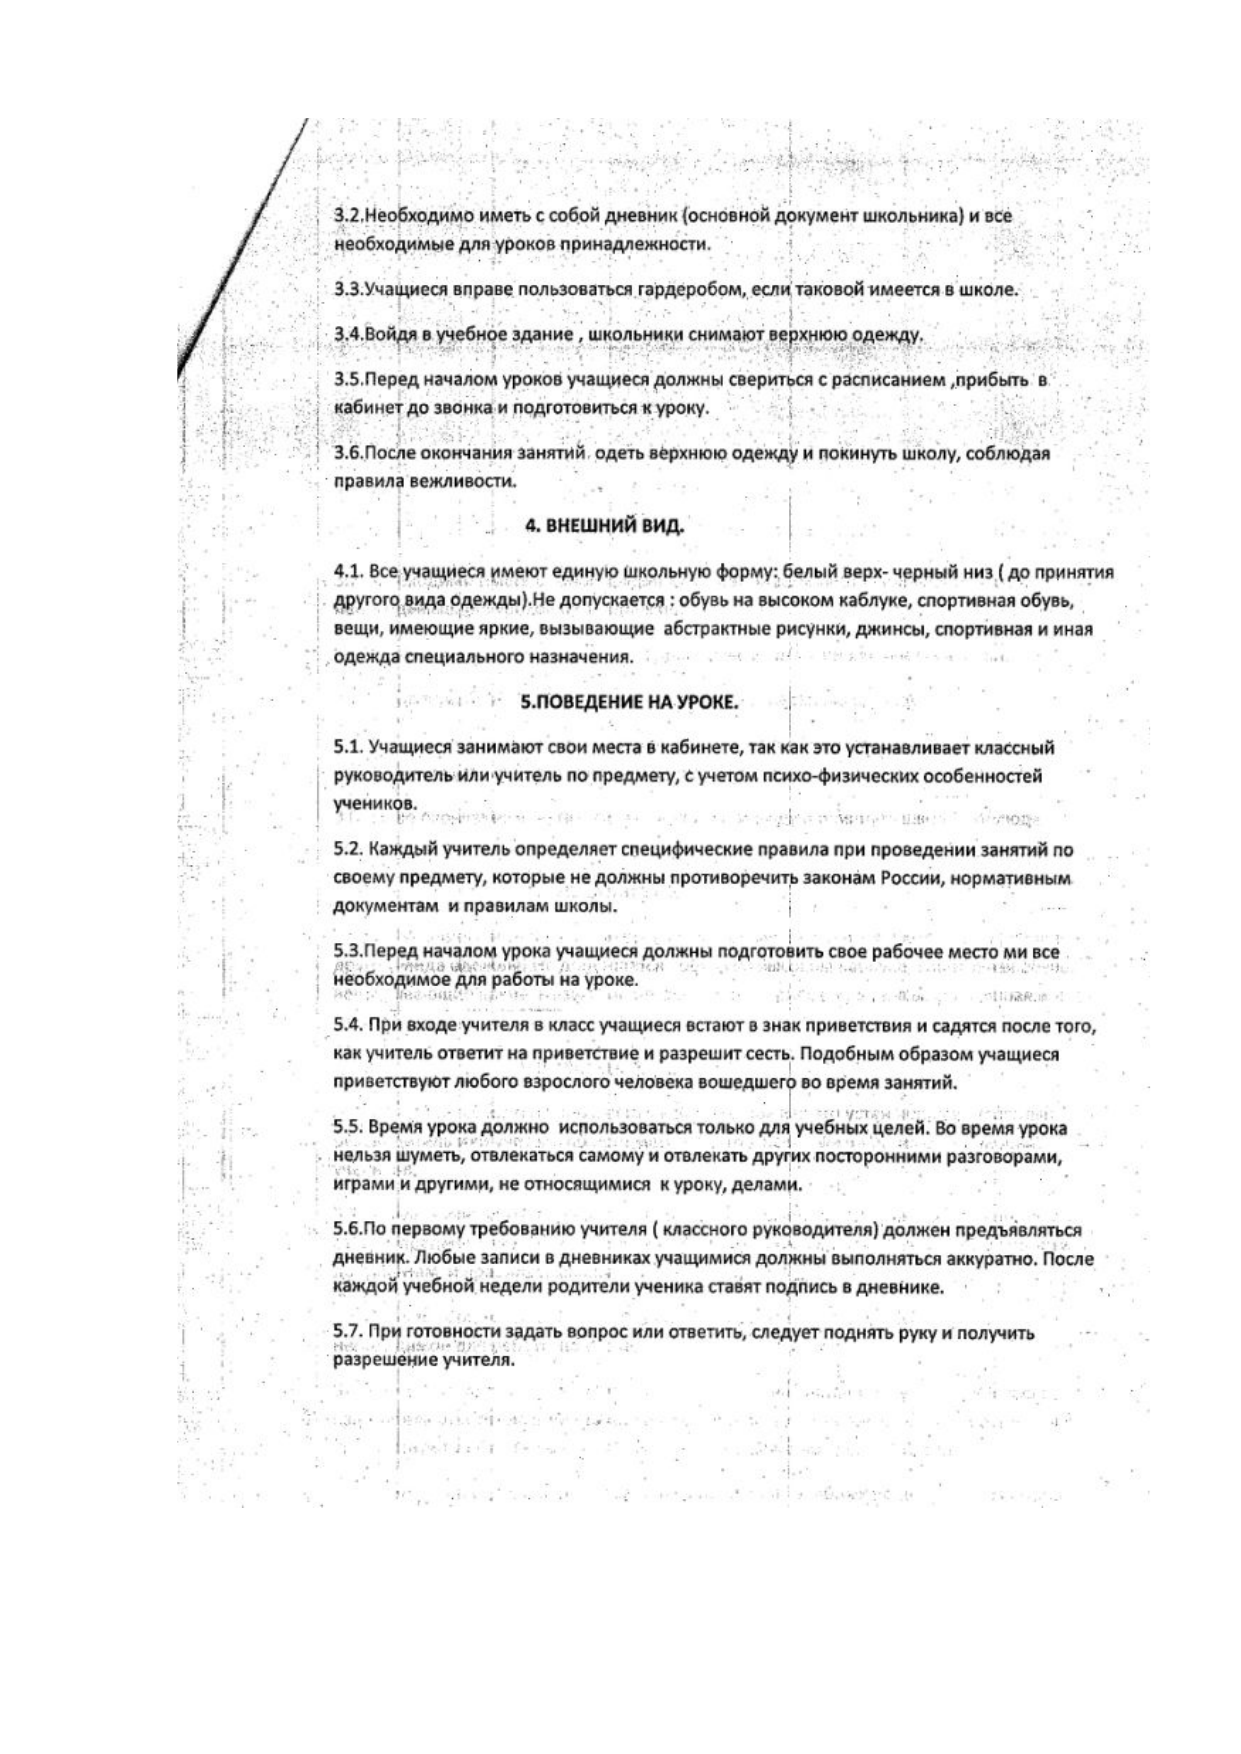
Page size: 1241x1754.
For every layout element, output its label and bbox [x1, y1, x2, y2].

picture [177, 118, 1151, 1508]
